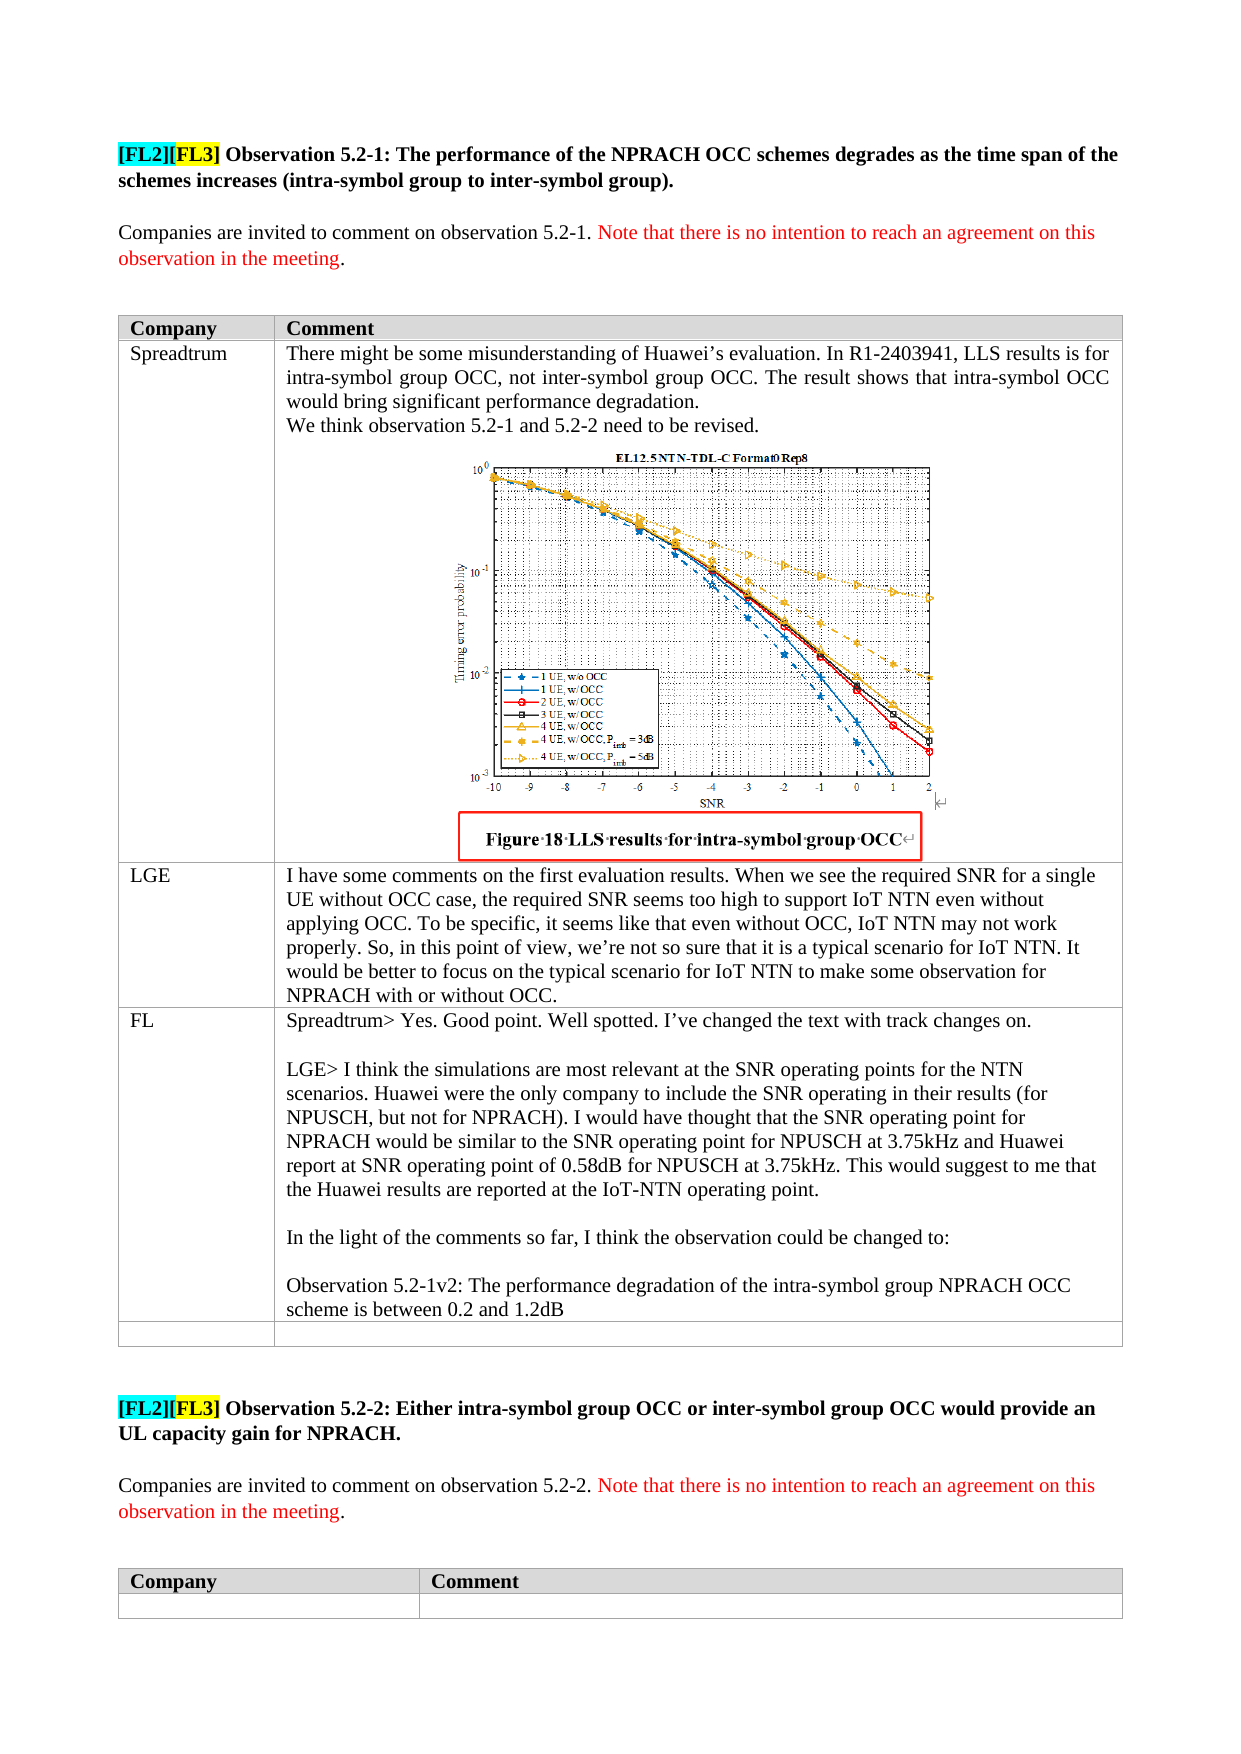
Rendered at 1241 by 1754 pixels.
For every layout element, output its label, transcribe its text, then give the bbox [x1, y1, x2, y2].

table_cell LGE [119, 863, 274, 1007]
list Companies are invited to comment on observation 5.2-2. Note that there is no intention to reach an agreement on this observation in the meeting. [118, 1473, 1122, 1523]
table_header Company [119, 316, 274, 339]
table_cell Spreadtrum [119, 341, 274, 862]
table_header Comment [420, 1569, 1122, 1593]
table_cell [119, 1322, 274, 1346]
picture [429, 436, 968, 862]
list [FL2][FL3] Observation 5.2-2: Either intra-symbol group OCC or inter-symbol group OCC would provide an UL capacity gain for NPRACH. [118, 1395, 1122, 1445]
table_cell [275, 1322, 1122, 1346]
table_cell I have some comments on the first evaluation results. When we see the required SNR for a single UE without OCC case, the required SNR seems too high to support IoT NTN even without applying OCC. To be specific, it seems like that even without OCC, IoT NTN may not work properly. So, in this point of view, we’re not so sure that it is a typical scenario for IoT NTN. It would be better to focus on the typical scenario for IoT NTN to make some observation for NPRACH with or without OCC. [275, 863, 1122, 1007]
list [FL2][FL3] Observation 5.2-1: The performance of the NPRACH OCC schemes degrades as the time span of the schemes increases (intra-symbol group to inter-symbol group). [118, 142, 1122, 192]
list Companies are invited to comment on observation 5.2-1. Note that there is no intention to reach an agreement on this observation in the meeting. [118, 220, 1122, 270]
table_cell [420, 1594, 1122, 1618]
table_cell FL [119, 1008, 274, 1321]
table_cell Spreadtrum> Yes. Good point. Well spotted. I’ve changed the text with track changes on. LGE> I think the simulations are most relevant at the SNR operating points for the NTN scenarios. Huawei were the only company to include the SNR operating in their results (for NPUSCH, but not for NPRACH). I would have thought that the SNR operating point for NPRACH would be similar to the SNR operating point for NPUSCH at 3.75kHz and Huawei report at SNR operating point of 0.58dB for NPUSCH at 3.75kHz. This would suggest to me that the Huawei results are reported at the IoT-NTN operating point. In the light of the comments so far, I think the observation could be changed to: Observation 5.2-1v2: The performance degradation of the intra-symbol group NPRACH OCC scheme is between 0.2 and 1.2dB [275, 1008, 1122, 1321]
table_header Comment [275, 316, 1122, 339]
table_header Company [119, 1569, 419, 1593]
table_cell There might be some misunderstanding of Huawei’s evaluation. In R1-2403941, LLS results is for intra-symbol group OCC, not inter-symbol group OCC. The result shows that intra-symbol OCC would bring significant performance degradation. We think observation 5.2-1 and 5.2-2 need to be revised. [275, 341, 1122, 862]
table_cell [119, 1594, 419, 1618]
